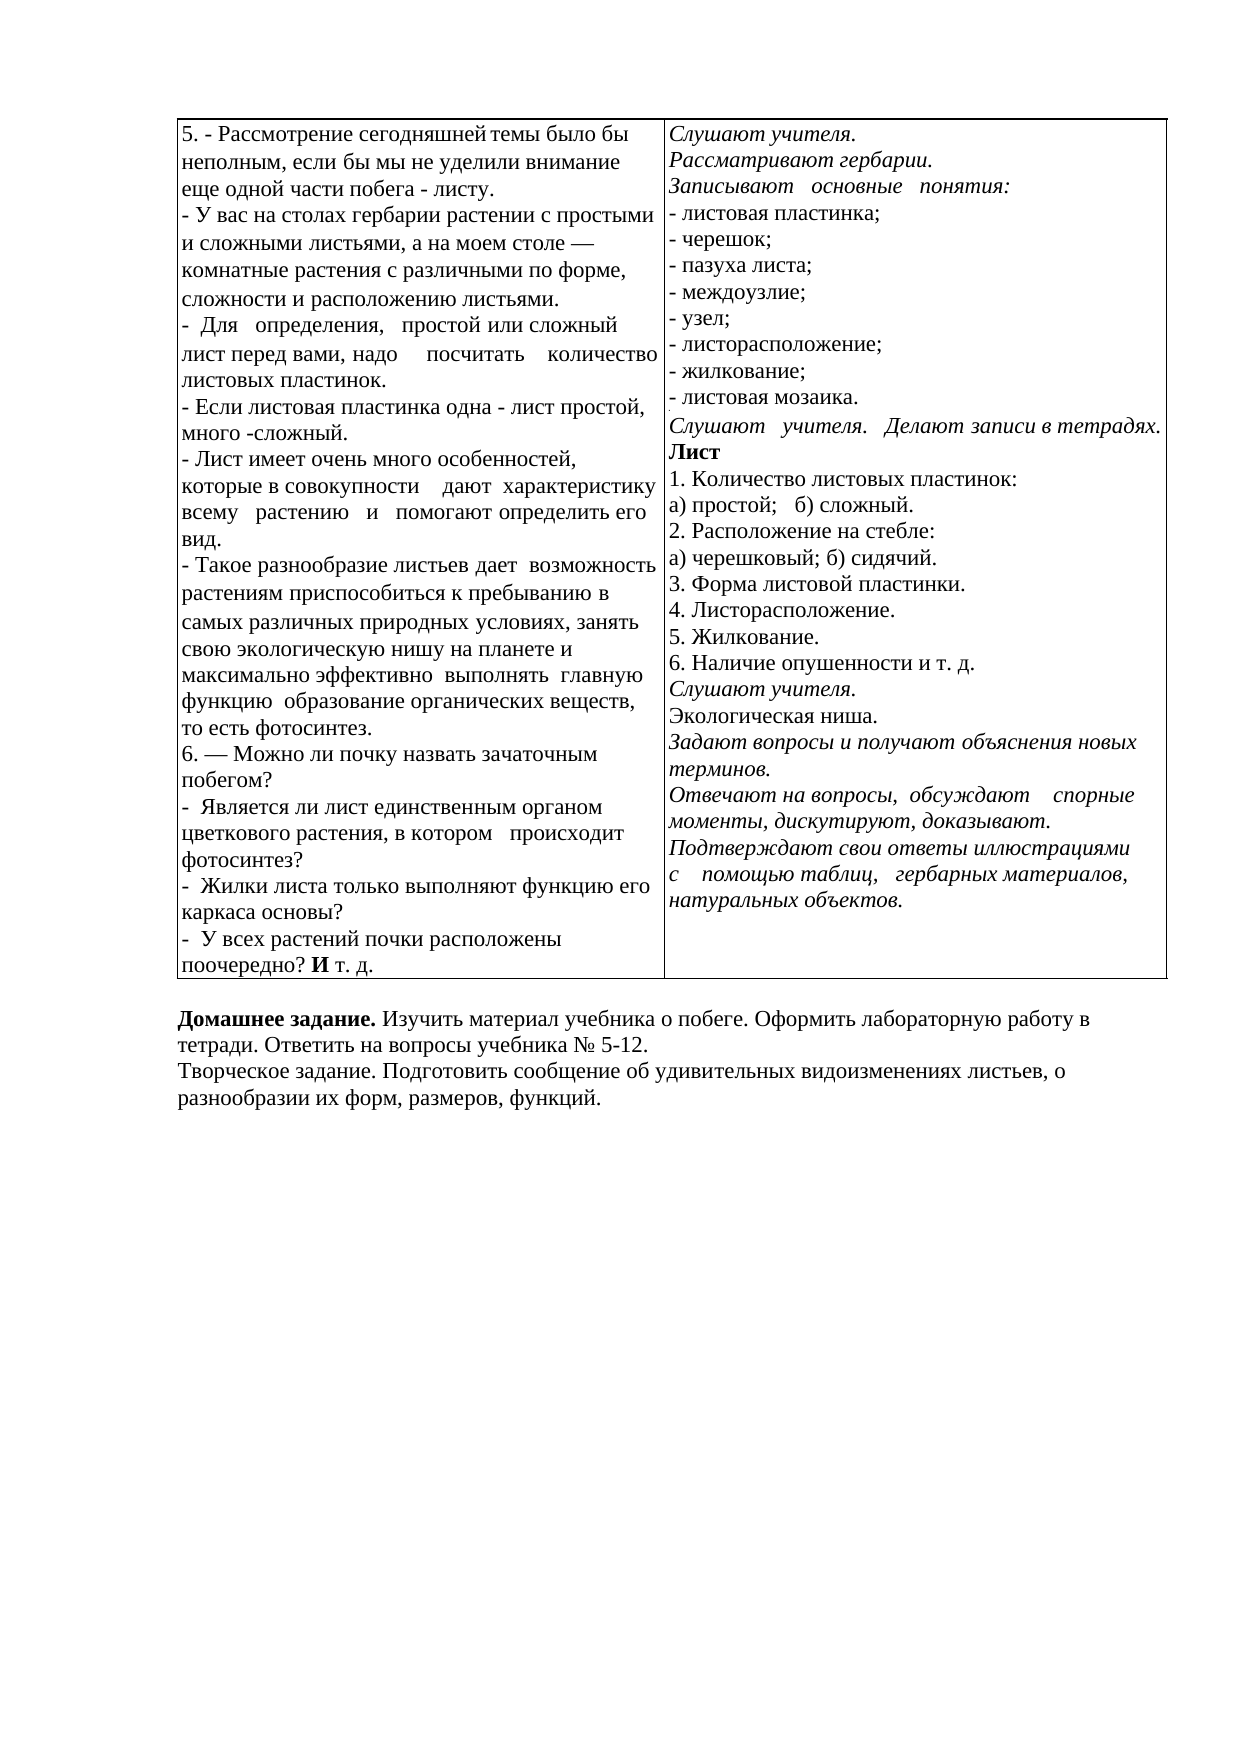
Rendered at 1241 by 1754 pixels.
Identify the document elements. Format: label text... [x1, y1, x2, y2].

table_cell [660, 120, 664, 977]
text Творческое задание. Подготовить сообщение об удивительных видоизменениях листьев, о разнообразии их форм, размеров, функций. [177, 1057, 1152, 1110]
table_cell Слушают учителя. Рассматривают гербарии. Записывают основные понятия: - листовая пластинка; - черешок; - пазуха листа; - междоузлие; - узел; - листорасположение; - жилкование; - листовая мозаика. ■ Слушают учителя. Делают записи в тетрадях. Лист 1. Количество листовых пластинок: а) простой; б) сложный. 2. Расположение на стебле: а) черешковый; б) сидячий. 3. Форма листовой пластинки. 4. Листорасположение. 5. Жилкование. 6. Наличие опушенности и т. д. Слушают учителя. Экологическая ниша. Задают вопросы и получают объяснения новых терминов. Отвечают на вопросы, обсуждают спорные моменты, дискутируют, доказывают. Подтверждают свои ответы иллюстрациями с помощью таблиц, гербарных материалов, натуральных объектов. [665, 120, 1166, 977]
text Домашнее задание. Изучить материал учебника о побеге. Оформить лабораторную работу в тетради. Ответить на вопросы учебника № 5-12. [177, 1005, 1152, 1057]
